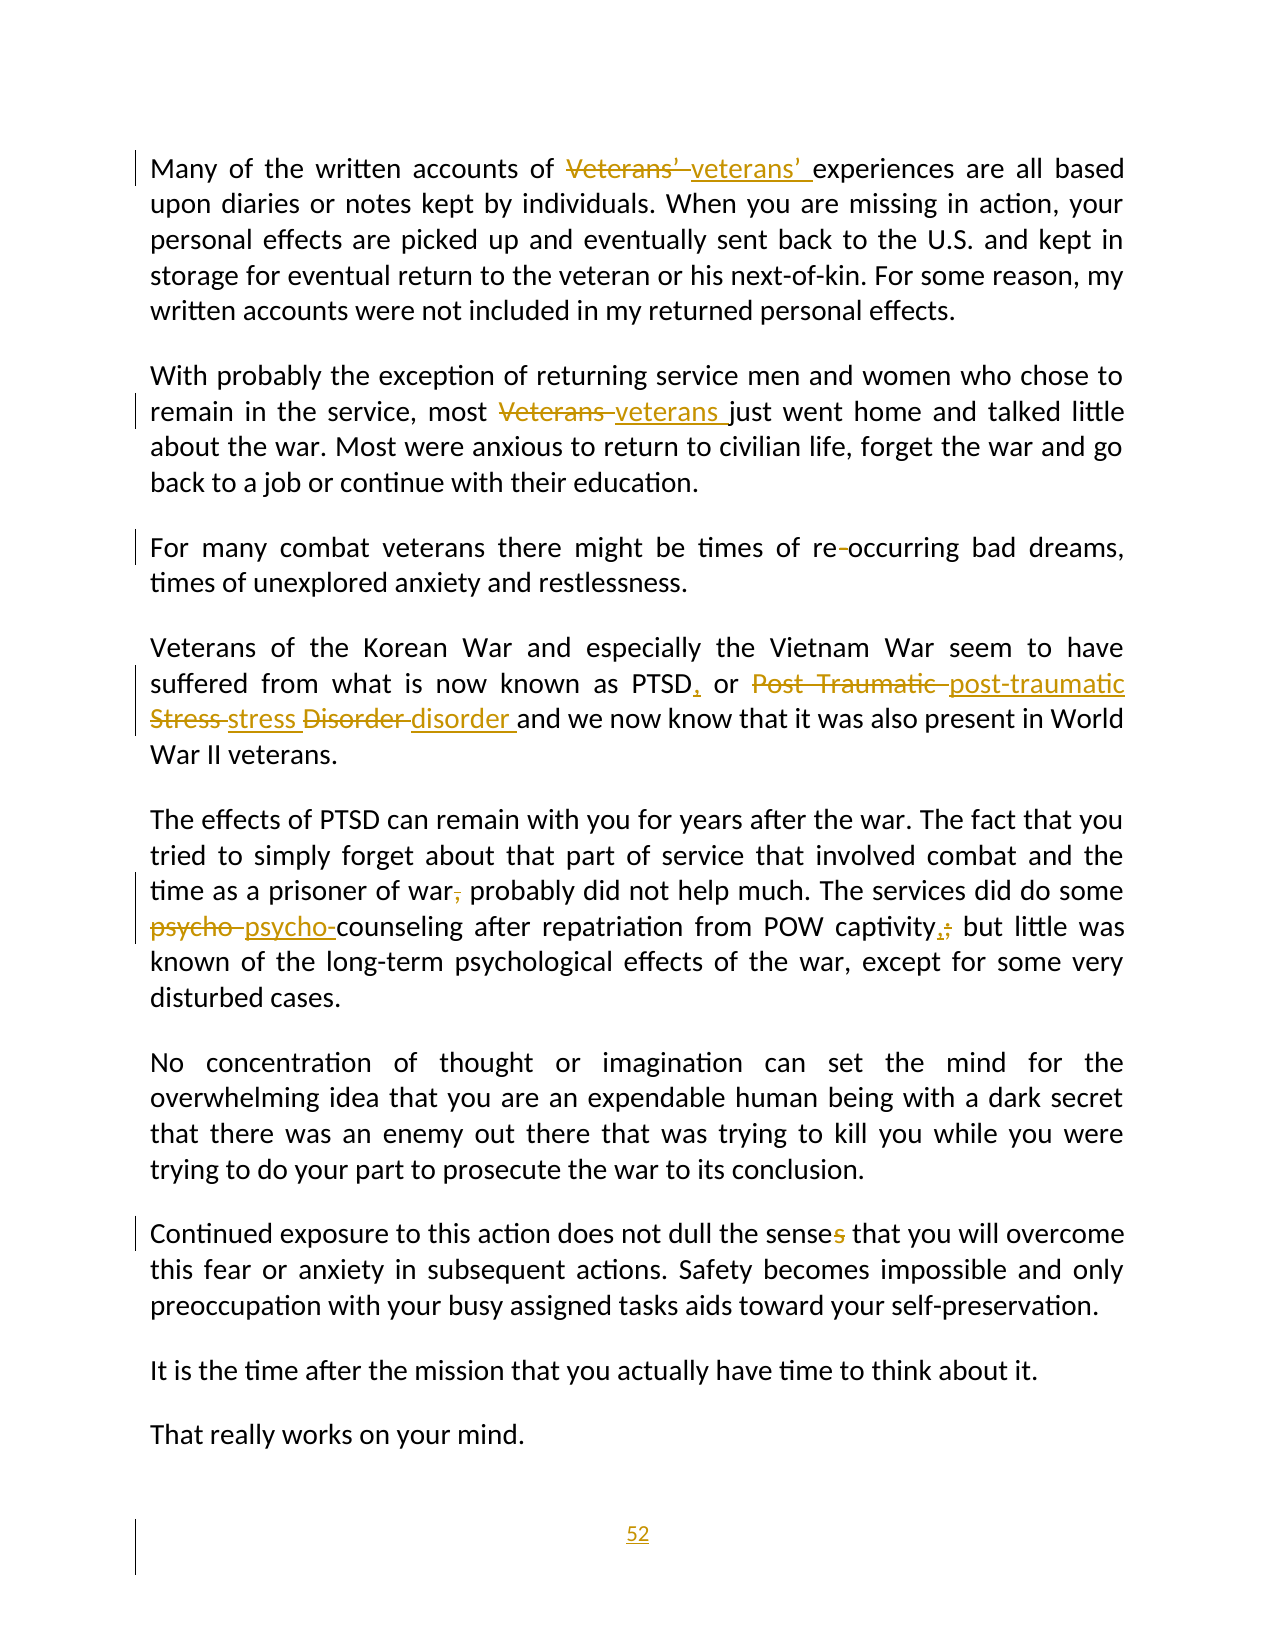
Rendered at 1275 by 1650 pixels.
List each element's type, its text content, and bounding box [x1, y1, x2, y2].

text It is the time after the mission that you actually have time to think about it. [150, 1352, 1125, 1387]
text With probably the exception of returning service men and women who chose to remain in the service, most just went home and talked little about the war. Most were anxious to return to civilian life, forget the war and go back to a job or continue with their education. [150, 357, 1125, 500]
text The effects of PTSD can remain with you for years after the war. The fact that you tried to simply forget about that part of service that involved combat and the time as a prisoner of war probably did not help much. The services did do some counseling after repatriation from POW captivity but little was known of the long-term psychological effects of the war, except for some very disturbed cases. [150, 801, 1125, 1015]
text No concentration of thought or imagination can set the mind for the overwhelming idea that you are an expendable human being with a dark secret that there was an enemy out there that was trying to kill you while you were trying to do your part to prosecute the war to its conclusion. [150, 1044, 1125, 1186]
text That really works on your mind. [150, 1416, 1125, 1452]
text Continued exposure to this action does not dull the sense that you will overcome this fear or anxiety in subsequent actions. Safety becomes impossible and only preoccupation with your busy assigned tasks aids toward your self-preservation. [150, 1216, 1125, 1322]
text Veterans of the Korean War and especially the Vietnam War seem to have suffered from what is now known as PTSD or and we now know that it was also present in World War II veterans. [150, 629, 1125, 772]
text For many combat veterans there might be times of reoccurring bad dreams, times of unexplored anxiety and restlessness. [150, 529, 1125, 600]
text Many of the written accounts of experiences are all based upon diaries or notes kept by individuals. When you are missing in action, your personal effects are picked up and eventually sent back to the U.S. and kept in storage for eventual return to the veteran or his next-of-kin. For some reason, my written accounts were not included in my returned personal effects. [150, 150, 1125, 328]
